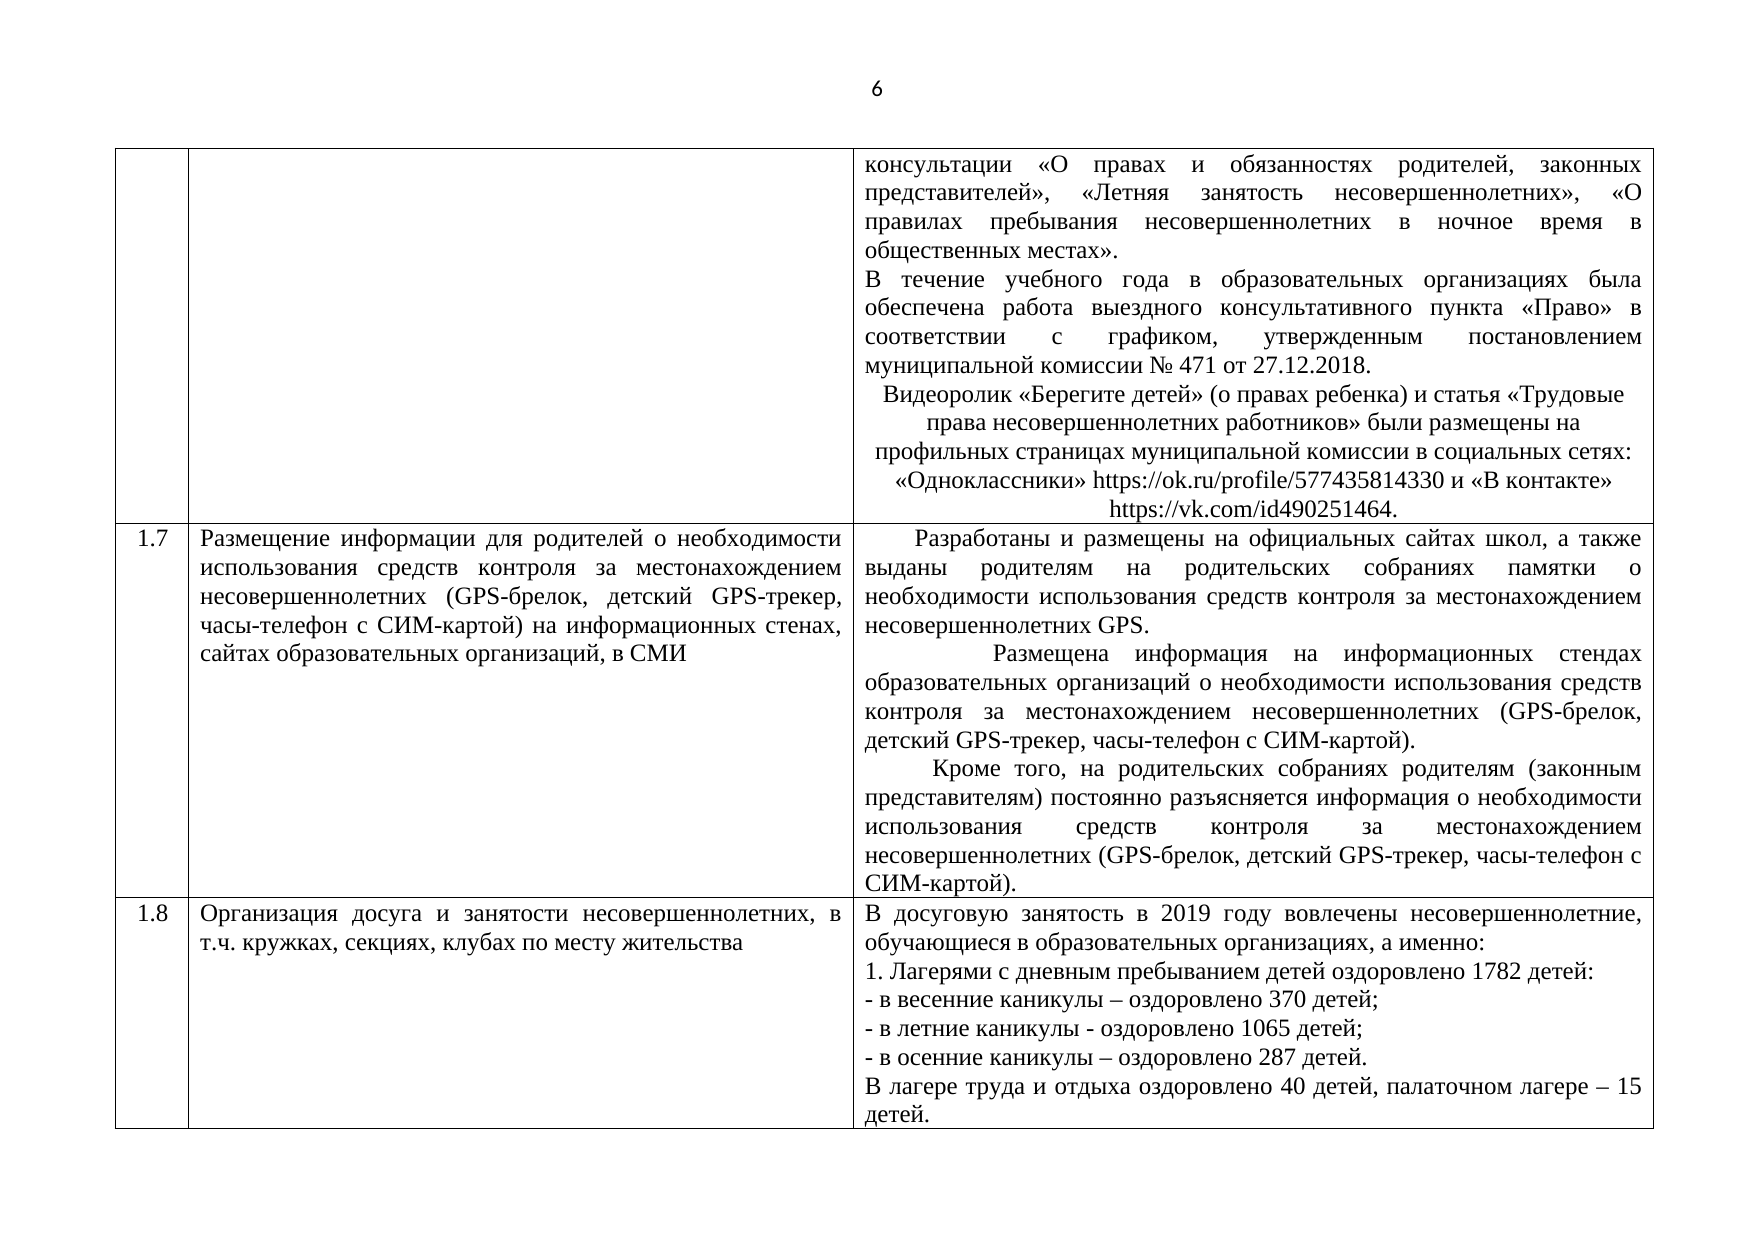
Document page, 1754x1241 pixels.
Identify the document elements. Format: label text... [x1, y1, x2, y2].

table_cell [854, 898, 1653, 1128]
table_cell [189, 898, 853, 1128]
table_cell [854, 149, 1653, 522]
table_cell [116, 524, 188, 897]
table_cell [116, 898, 188, 1128]
table_cell Разработаны и размещены на официальных сайтах школ, а также выданы родителям на родительских собраниях памятки о необходимости использования средств контроля за местонахождением несовершеннолетних GPS. Размещена информация на информационных стендах образовательных организаций о необходимости использования средств контроля за местонахождением несовершеннолетних (GPS-брелок, детский GPS-трекер, часы-телефон с СИМ-картой). Кроме того, на родительских собраниях родителям (законным представителям) постоянно разъясняется информация о необходимости использования средств контроля за местонахождением несовершеннолетних (GPS-брелок, детский GPS-трекер, часы-телефон с СИМ-картой). [854, 524, 1653, 897]
table_cell [116, 149, 188, 522]
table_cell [189, 149, 853, 522]
table_cell Размещение информации для родителей о необходимости использования средств контроля за местонахождением несовершеннолетних (GPS-брелок, детский GPS-трекер, часы-телефон с СИМ-картой) на информационных стенах, сайтах образовательных организаций, в СМИ [189, 524, 853, 897]
